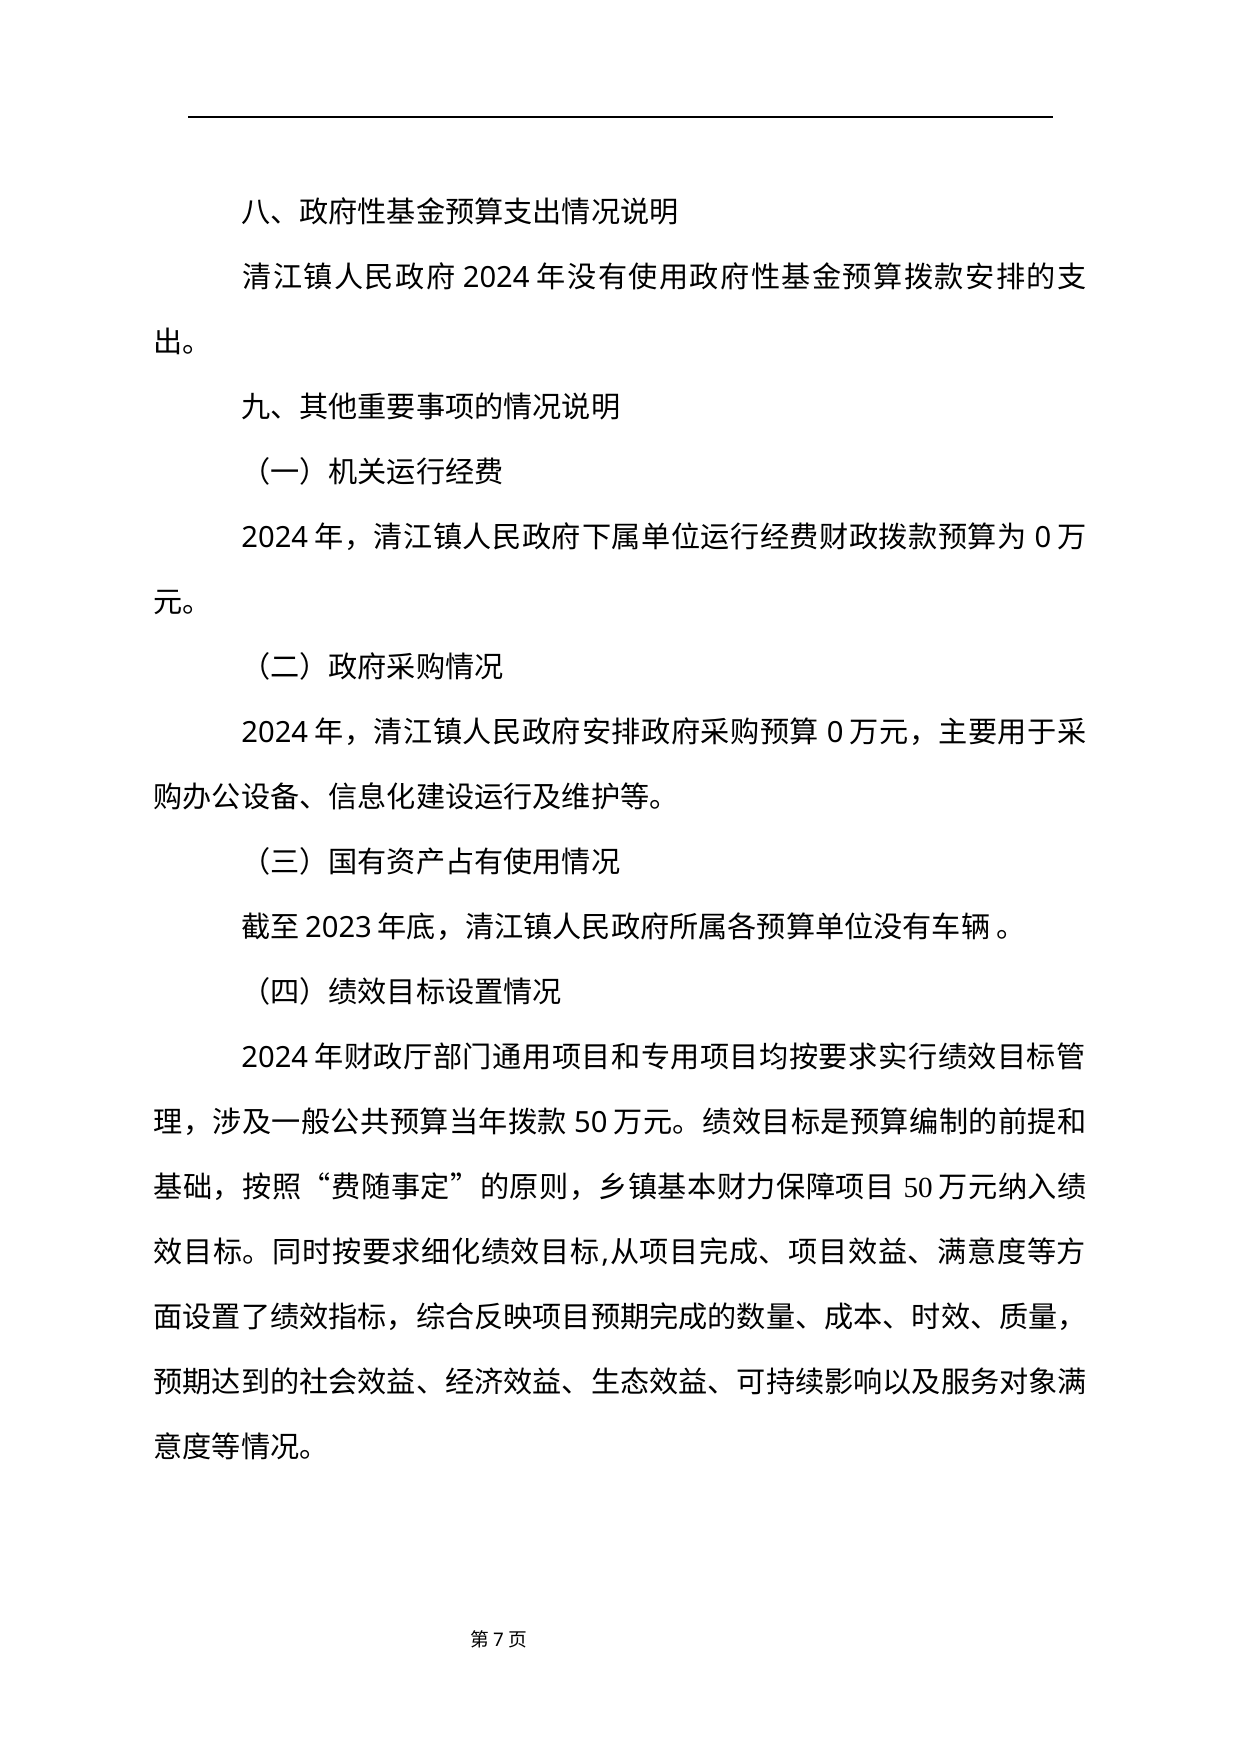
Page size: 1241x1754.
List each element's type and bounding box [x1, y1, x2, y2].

table_header [153, 162, 1087, 1478]
